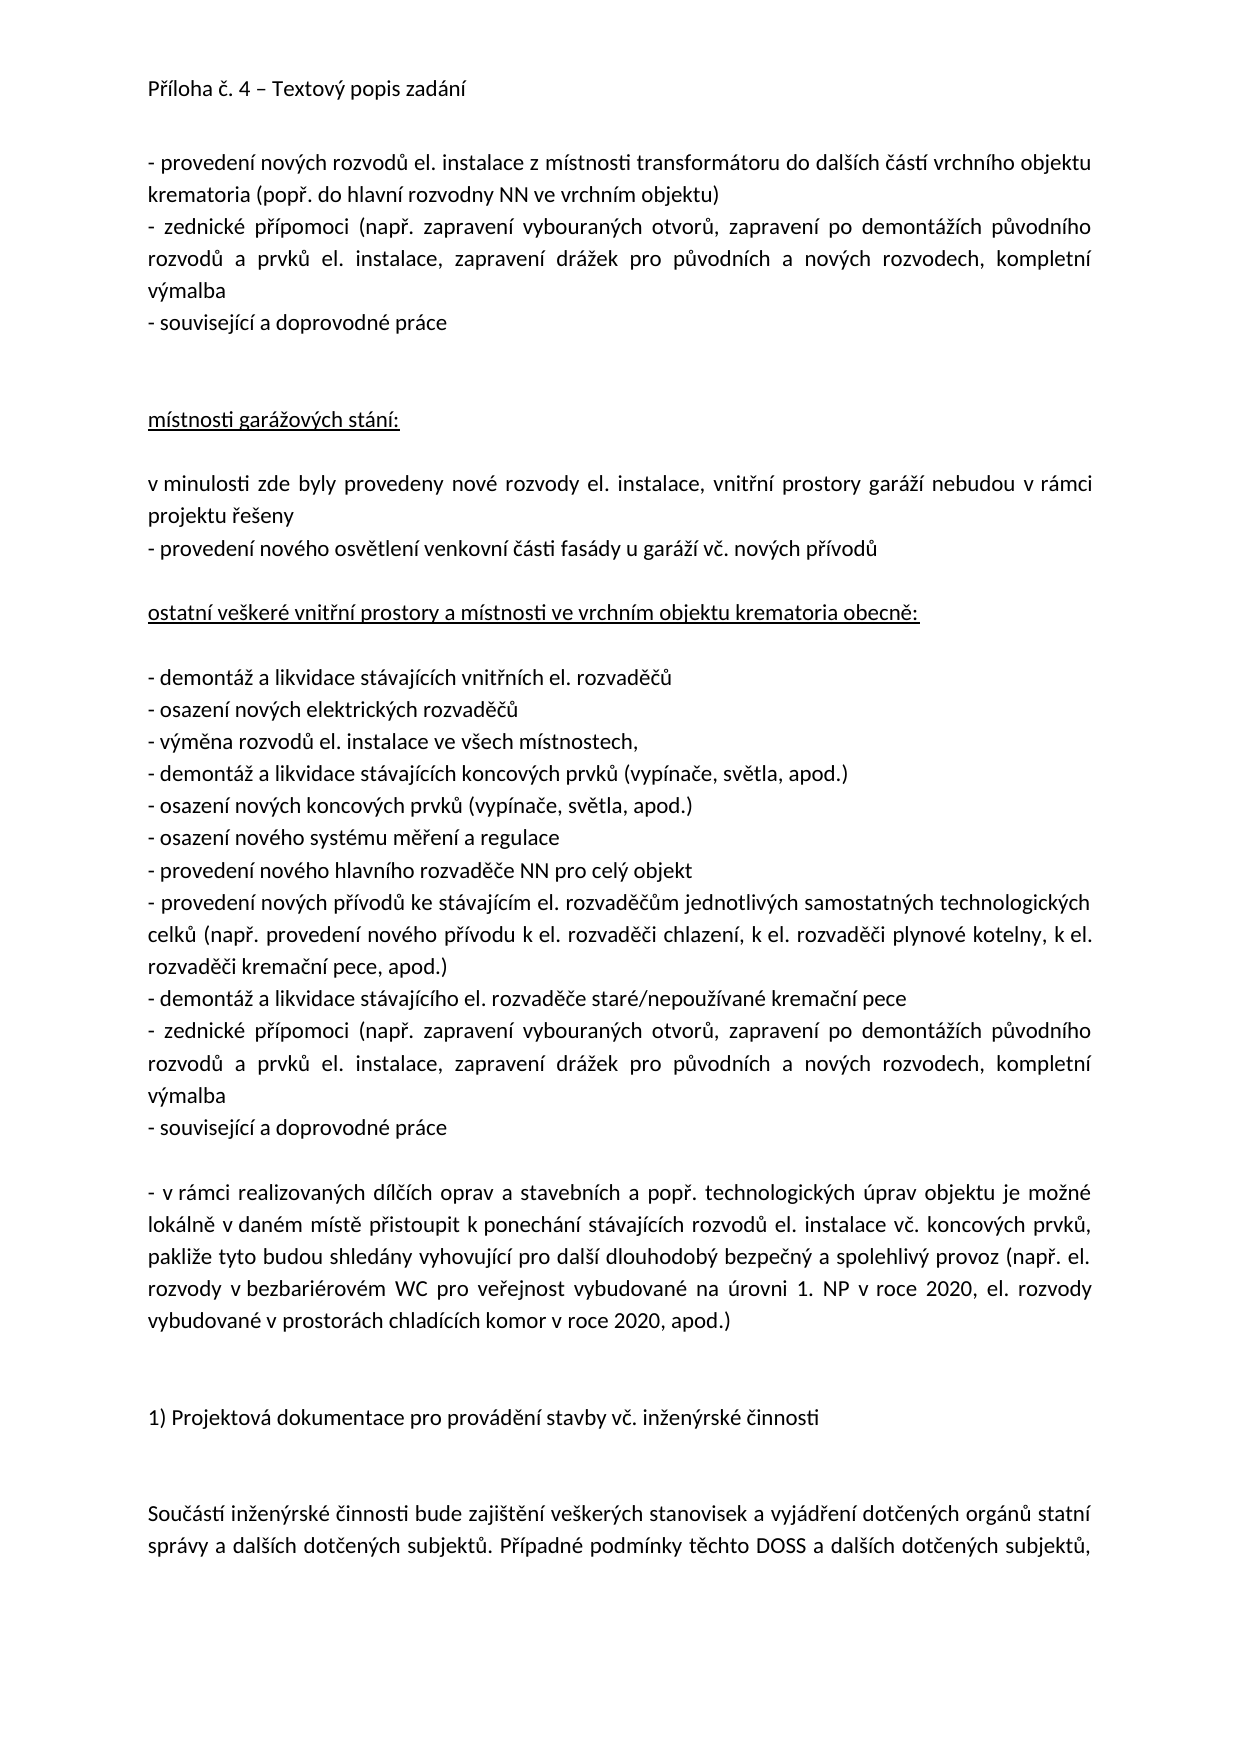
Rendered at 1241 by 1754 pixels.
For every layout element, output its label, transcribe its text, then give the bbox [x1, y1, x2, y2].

text - související a doprovodné práce [148, 1113, 1093, 1141]
text - provedení nových přívodů ke stávajícím el. rozvaděčům jednotlivých samostatných technologických celků (např. provedení nového přívodu k el. rozvaděči chlazení, k el. rozvaděči plynové kotelny, k el. rozvaděči kremační pece, apod.) [148, 888, 1093, 980]
text - provedení nového hlavního rozvaděče NN pro celý objekt [148, 856, 1093, 884]
text - v rámci realizovaných dílčích oprav a stavebních a popř. technologických úprav objektu je možné lokálně v daném místě přistoupit k ponechání stávajících rozvodů el. instalace vč. koncových prvků, pakliže tyto budou shledány vyhovující pro další dlouhodobý bezpečný a spolehlivý provoz (např. el. rozvody v bezbariérovém WC pro veřejnost vybudované na úrovni 1. NP v roce 2020, el. rozvody vybudované v prostorách chladících komor v roce 2020, apod.) [148, 1178, 1093, 1334]
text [148, 1499, 1093, 1560]
text - výměna rozvodů el. instalace ve všech místnostech, [148, 727, 1093, 755]
text - provedení nových rozvodů el. instalace z místnosti transformátoru do dalších částí vrchního objektu krematoria (popř. do hlavní rozvodny NN ve vrchním objektu) [148, 148, 1093, 208]
text - demontáž a likvidace stávajících koncových prvků (vypínače, světla, apod.) [148, 759, 1093, 787]
text - osazení nových elektrických rozvaděčů [148, 695, 1093, 723]
text - osazení nového systému měření a regulace [148, 823, 1093, 852]
text - provedení nového osvětlení venkovní části fasády u garáží vč. nových přívodů [148, 534, 1093, 562]
text 1) Projektová dokumentace pro provádění stavby vč. inženýrské činnosti [148, 1403, 1093, 1431]
text v minulosti zde byly provedeny nové rozvody el. instalace, vnitřní prostory garáží nebudou v rámci projektu řešeny [148, 469, 1093, 530]
text ostatní veškeré vnitřní prostory a místnosti ve vrchním objektu krematoria obecně: [148, 598, 1093, 626]
text - demontáž a likvidace stávajících vnitřních el. rozvaděčů [148, 663, 1093, 691]
text místnosti garážových stání: [148, 405, 1093, 433]
text - demontáž a likvidace stávajícího el. rozvaděče staré/nepoužívané kremační pece [148, 984, 1093, 1012]
text - zednické přípomoci (např. zapravení vybouraných otvorů, zapravení po demontážích původního rozvodů a prvků el. instalace, zapravení drážek pro původních a nových rozvodech, kompletní výmalba [148, 1017, 1093, 1109]
text - související a doprovodné práce [148, 308, 1093, 337]
text - zednické přípomoci (např. zapravení vybouraných otvorů, zapravení po demontážích původního rozvodů a prvků el. instalace, zapravení drážek pro původních a nových rozvodech, kompletní výmalba [148, 212, 1093, 304]
text - osazení nových koncových prvků (vypínače, světla, apod.) [148, 791, 1093, 819]
